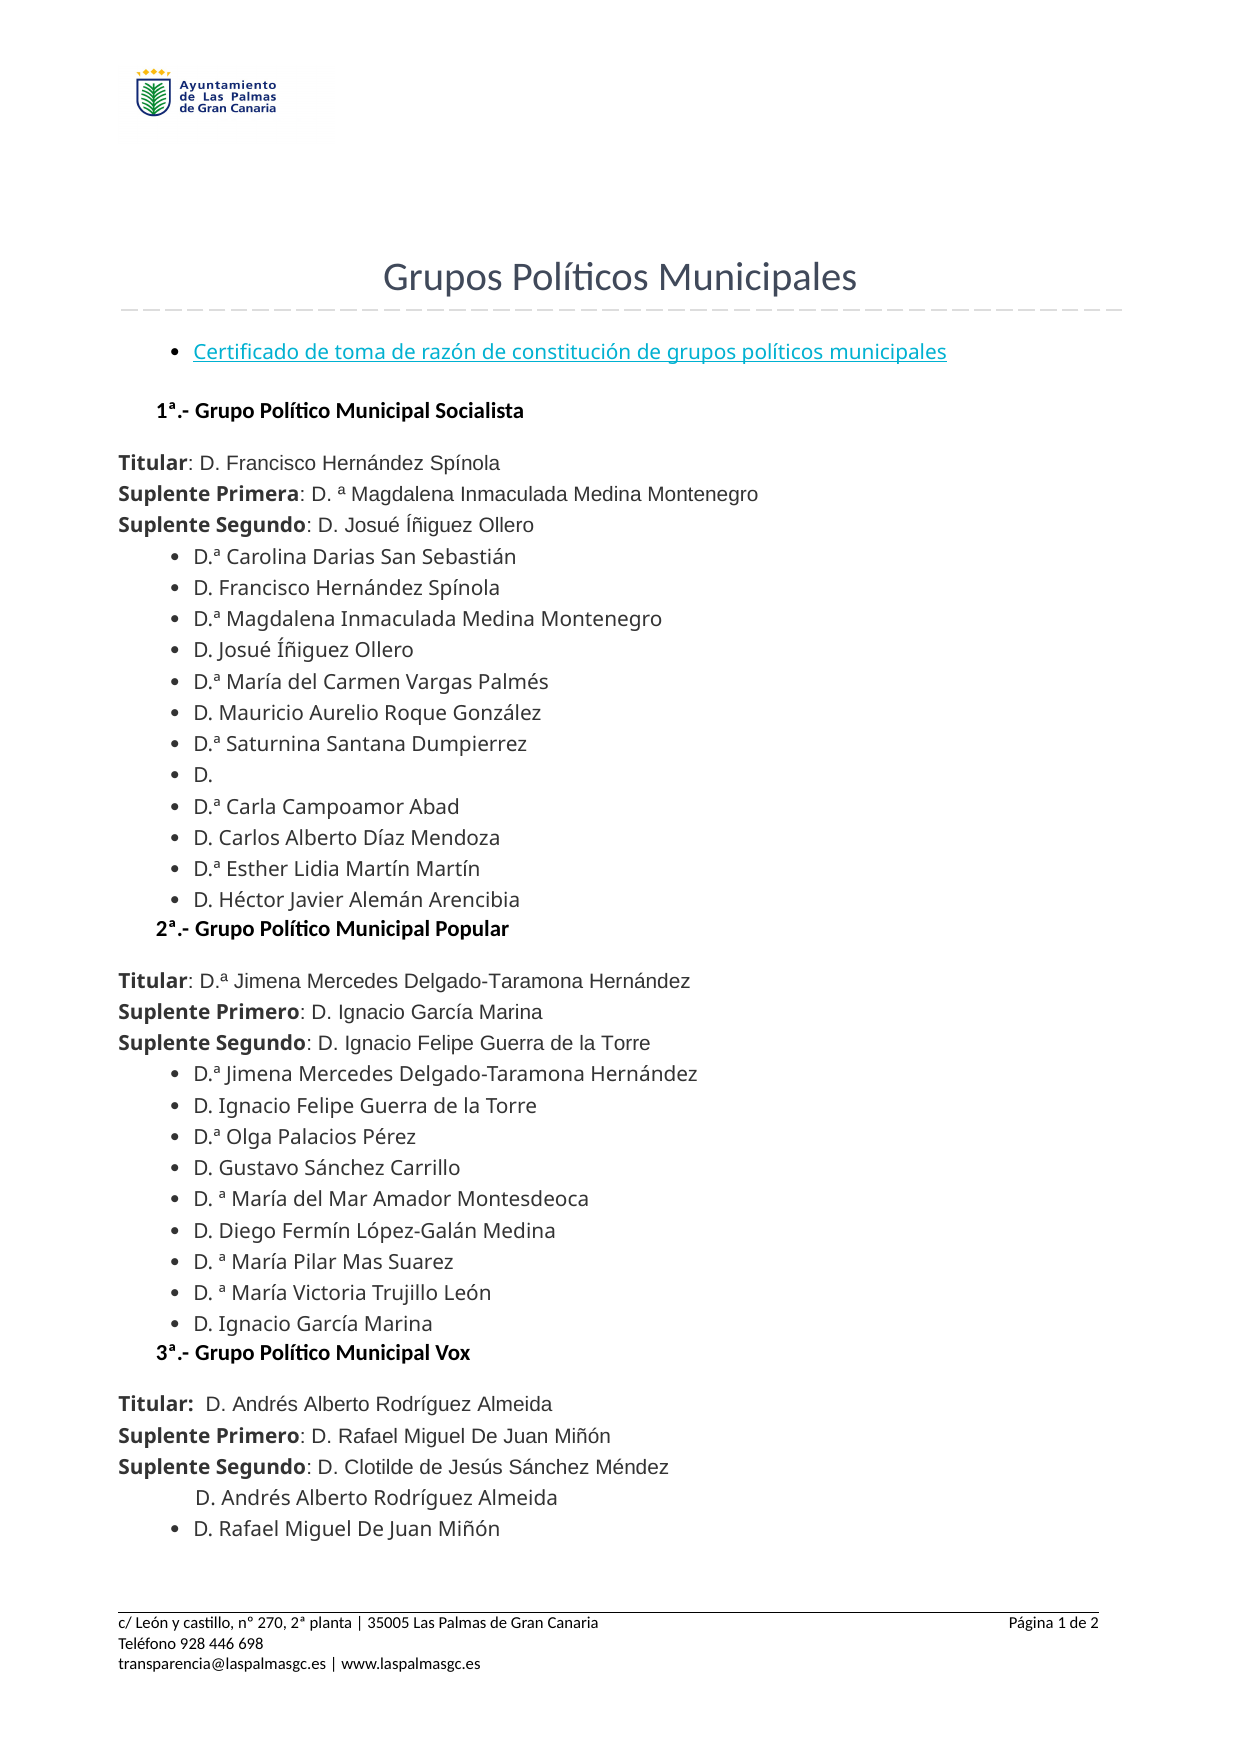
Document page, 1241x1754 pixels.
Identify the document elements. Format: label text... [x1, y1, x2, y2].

text D. Andrés Alberto Rodríguez Almeida [118, 1481, 1122, 1512]
list D.ª Olga Palacios Pérez [171, 1119, 1122, 1150]
list D. Gustavo Sánchez Carrillo [171, 1150, 1122, 1182]
text Suplente Primera: D. ª Magdalena Inmaculada Medina Montenegro [118, 477, 1122, 508]
picture [118, 65, 336, 144]
list D. ª María Victoria Trujillo León [171, 1275, 1122, 1307]
text Suplente Segundo: D. Clotilde de Jesús Sánchez Méndez [118, 1449, 1122, 1481]
subtitle Grupos Políticos Municipales [118, 251, 1122, 311]
list D. Mauricio Aurelio Roque González [171, 695, 1122, 727]
list D. Rafael Miguel De Juan Miñón [171, 1512, 1122, 1543]
list D. Héctor Javier Alemán Arencibia [171, 883, 1122, 914]
list D. Ignacio García Marina [171, 1307, 1122, 1338]
list D.ª Jimena Mercedes Delgado-Taramona Hernández [171, 1057, 1122, 1088]
list D.ª Carolina Darias San Sebastián [171, 539, 1122, 570]
list D. Francisco Hernández Spínola [171, 570, 1122, 602]
text Titular: D.ª Jimena Mercedes Delgado-Taramona Hernández [118, 963, 1122, 994]
list D.ª Saturnina Santana Dumpierrez [171, 727, 1122, 758]
list D. [171, 758, 1122, 789]
list D.ª Magdalena Inmaculada Medina Montenegro [171, 602, 1122, 633]
list D. Josué Íñiguez Ollero [171, 633, 1122, 664]
list D. ª María Pilar Mas Suarez [171, 1244, 1122, 1275]
list D. ª María del Mar Amador Montesdeoca [171, 1182, 1122, 1213]
text Titular: D. Andrés Alberto Rodríguez Almeida [118, 1387, 1122, 1418]
text Suplente Segundo: D. Josué Íñiguez Ollero [118, 508, 1122, 539]
text Suplente Primero: D. Rafael Miguel De Juan Miñón [118, 1418, 1122, 1449]
list D.ª María del Carmen Vargas Palmés [171, 664, 1122, 695]
list Certificado de toma de razón de constitución de grupos políticos municipales [171, 334, 1122, 365]
subtitle Grupo Político Municipal Socialista [156, 396, 1122, 424]
list D. Carlos Alberto Díaz Mendoza [171, 820, 1122, 852]
list D. Diego Fermín López-Galán Medina [171, 1213, 1122, 1244]
text Titular: D. Francisco Hernández Spínola [118, 445, 1122, 477]
text Suplente Primero: D. Ignacio García Marina [118, 994, 1122, 1025]
subtitle Grupo Político Municipal Vox [156, 1338, 1122, 1366]
text Suplente Segundo: D. Ignacio Felipe Guerra de la Torre [118, 1025, 1122, 1057]
list D.ª Esther Lidia Martín Martín [171, 852, 1122, 883]
list D. Ignacio Felipe Guerra de la Torre [171, 1088, 1122, 1119]
list D.ª Carla Campoamor Abad [171, 789, 1122, 820]
subtitle Grupo Político Municipal Popular [156, 914, 1122, 942]
